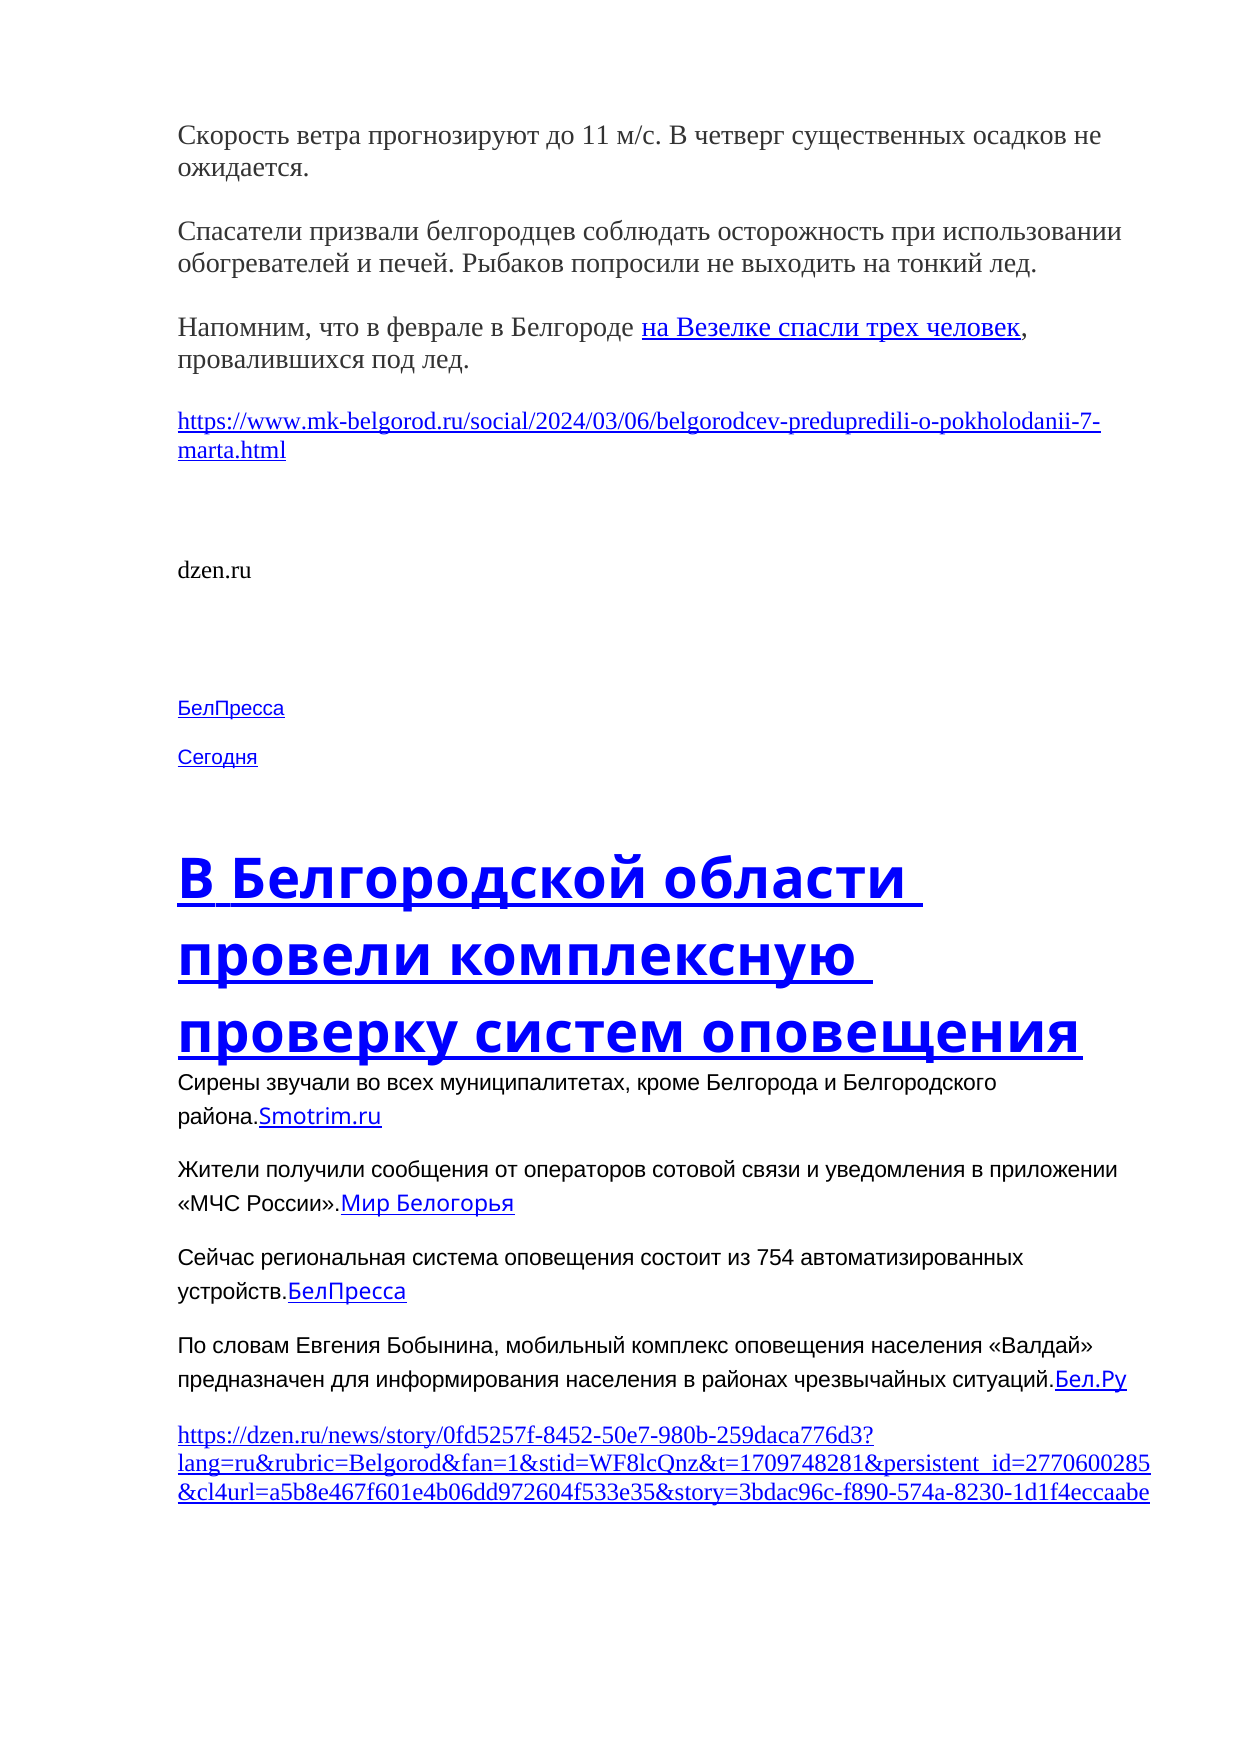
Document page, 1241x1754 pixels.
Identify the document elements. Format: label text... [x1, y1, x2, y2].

text Спасатели призвали белгородцев соблюдать осторожность при использовании обогревателей и печей. Рыбаков попросили не выходить на тонкий лед. [177, 214, 1152, 279]
text БелПресса [177, 668, 1152, 719]
text Сегодня [177, 744, 1152, 769]
text dzen.ru [177, 555, 1152, 584]
text По словам Евгения Бобынина, мобильный комплекс оповещения населения «Валдай» предназначен для информирования населения в районах чрезвычайных ситуаций.Бел.Ру [177, 1332, 1152, 1394]
text https://dzen.ru/news/story/0fd5257f-8452-50e7-980b-259daca776d3?lang=ru&rubric=Belgorod&fan=1&stid=WF8lcQnz&t=1709748281&persistent_id=2770600285&cl4url=a5b8e467f601e4b06dd972604f533e35&story=3bdac96c-f890-574a-8230-1d1f4eccaabe [177, 1420, 1152, 1506]
text Напомним, что в феврале в Белгороде на Везелке спасли трех человек, провалившихся под лед. [177, 310, 1152, 375]
text Сейчас региональная система оповещения состоит из 754 автоматизированных устройств.БелПресса [177, 1244, 1152, 1306]
text https://www.mk-belgorod.ru/social/2024/03/06/belgorodcev-predupredili-o-pokholodanii-7-marta.html [177, 406, 1152, 464]
text Скорость ветра прогнозируют до 11 м/с. В четверг существенных осадков не ожидается. [177, 118, 1152, 183]
text Сирены звучали во всех муниципалитетах, кроме Белгорода и Белгородского района.Smotrim.ru [177, 1068, 1152, 1131]
subtitle В Белгородской области провели комплексную проверку систем оповещения [177, 838, 1152, 1068]
text Жители получили сообщения от операторов сотовой связи и уведомления в приложении «МЧС России».Мир Белогорья [177, 1156, 1152, 1219]
